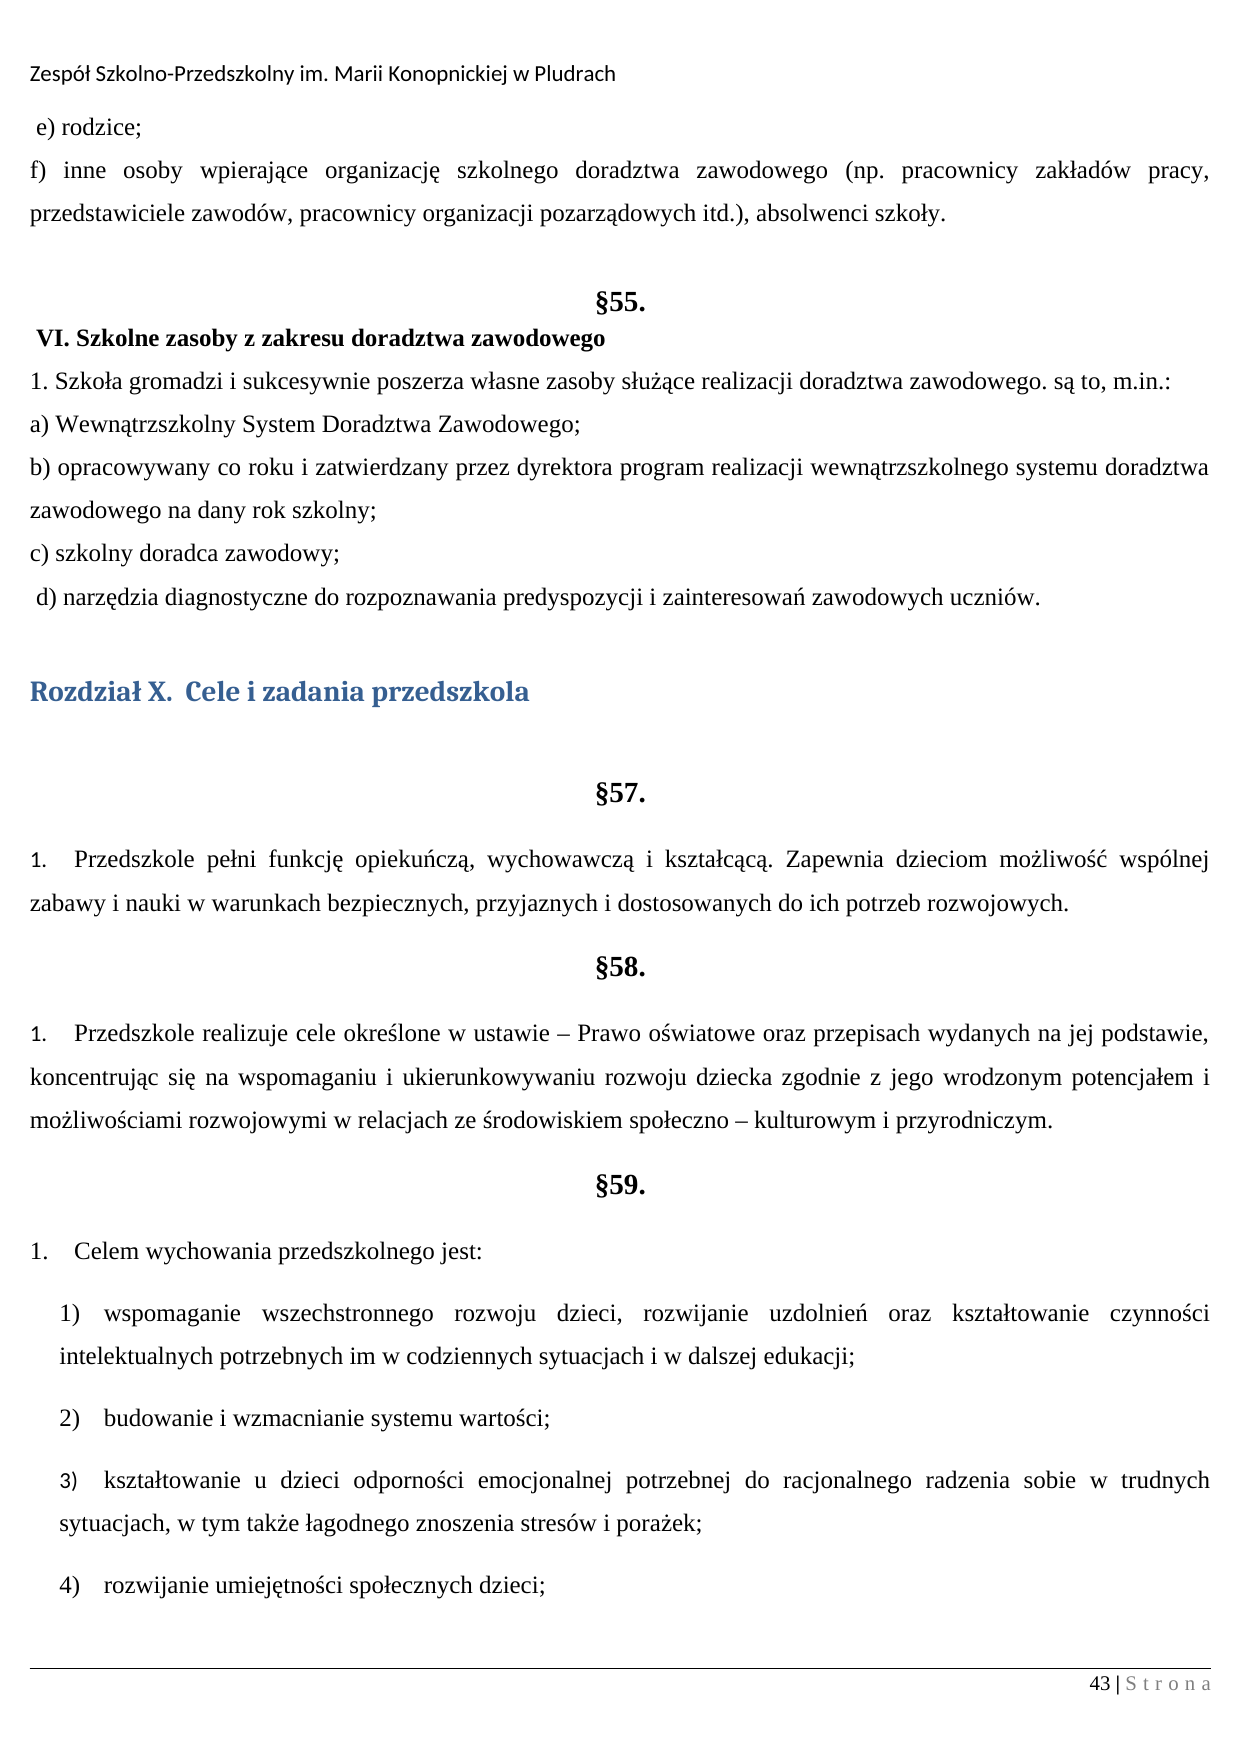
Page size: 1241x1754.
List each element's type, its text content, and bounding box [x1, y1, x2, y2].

text d) narzędzia diagnostyczne do rozpoznawania predyspozycji i zainteresowań zawodowych uczniów. [29, 582, 1211, 610]
list budowanie i wzmacnianie systemu wartości; [59, 1403, 1211, 1432]
text b) opracowywany co roku i zatwierdzany przez dyrektora program realizacji wewnątrzszkolnego systemu doradztwa zawodowego na dany rok szkolny; [29, 452, 1211, 524]
text §59. [29, 1167, 1211, 1201]
text c) szkolny doradca zawodowy; [29, 538, 1211, 567]
list Przedszkole pełni funkcję opiekuńczą, wychowawczą i kształcącą. Zapewnia dzieciom możliwość wspólnej zabawy i nauki w warunkach bezpiecznych, przyjaznych i dostosowanych do ich potrzeb rozwojowych. [29, 844, 1211, 916]
text e) rodzice; [29, 112, 1211, 141]
text 1. Szkoła gromadzi i sukcesywnie poszerza własne zasoby służące realizacji doradztwa zawodowego. są to, m.in.: [29, 366, 1211, 395]
list wspomaganie wszechstronnego rozwoju dzieci, rozwijanie uzdolnień oraz kształtowanie czynności intelektualnych potrzebnych im w codziennych sytuacjach i w dalszej edukacji; [59, 1298, 1211, 1370]
text §55. [29, 284, 1211, 318]
text VI. Szkolne zasoby z zakresu doradztwa zawodowego [29, 323, 1211, 352]
list Celem wychowania przedszkolnego jest: [29, 1236, 1211, 1265]
text f) inne osoby wpierające organizację szkolnego doradztwa zawodowego (np. pracownicy zakładów pracy, przedstawiciele zawodów, pracownicy organizacji pozarządowych itd.), absolwenci szkoły. [29, 155, 1211, 227]
text a) Wewnątrzszkolny System Doradztwa Zawodowego; [29, 409, 1211, 438]
text §57. [29, 775, 1211, 809]
list Przedszkole realizuje cele określone w ustawie – Prawo oświatowe oraz przepisach wydanych na jej podstawie, koncentrując się na wspomaganiu i ukierunkowywaniu rozwoju dziecka zgodnie z jego wrodzonym potencjałem i możliwościami rozwojowymi w relacjach ze środowiskiem społeczno – kulturowym i przyrodniczym. [29, 1018, 1211, 1134]
list kształtowanie u dzieci odporności emocjonalnej potrzebnej do racjonalnego radzenia sobie w trudnych sytuacjach, w tym także łagodnego znoszenia stresów i porażek; [59, 1465, 1211, 1537]
subtitle Rozdział X. Cele i zadania przedszkola [29, 675, 1211, 708]
list rozwijanie umiejętności społecznych dzieci; [59, 1570, 1211, 1599]
text §58. [29, 949, 1211, 983]
